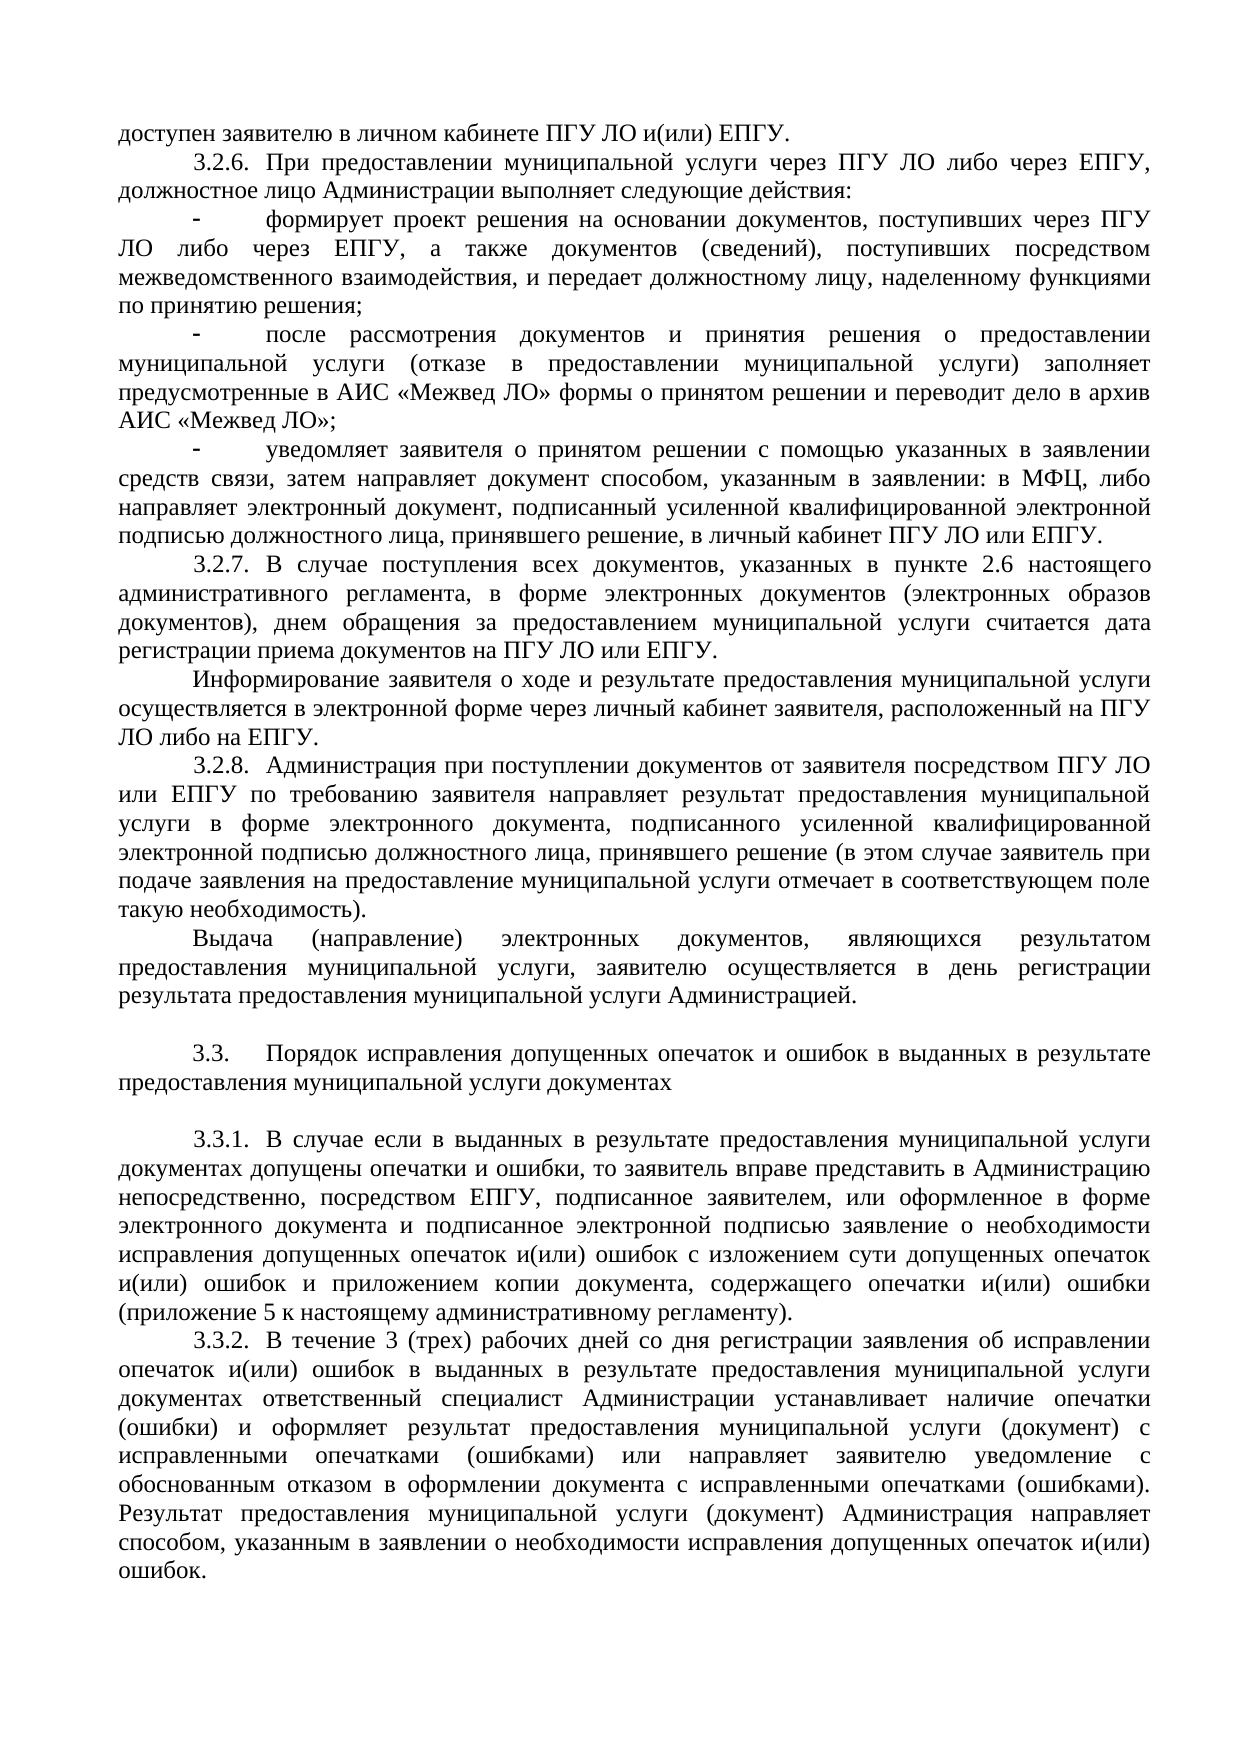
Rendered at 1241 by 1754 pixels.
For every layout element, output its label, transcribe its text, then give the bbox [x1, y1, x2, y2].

list уведомляет заявителя о принятом решении с помощью указанных в заявлении средств связи, затем направляет документ способом, указанным в заявлении: в МФЦ, либо направляет электронный документ, подписанный усиленной квалифицированной электронной подписью должностного лица, принявшего решение, в личный кабинет ПГУ ЛО или ЕПГУ. [118, 434, 1152, 549]
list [118, 118, 1152, 147]
list В течение 3 (трех) рабочих дней со дня регистрации заявления об исправлении опечаток и(или) ошибок в выданных в результате предоставления муниципальной услуги документах ответственный специалист Администрации устанавливает наличие опечатки (ошибки) и оформляет результат предоставления муниципальной услуги (документ) с исправленными опечатками (ошибками) или направляет заявителю уведомление с обоснованным отказом в оформлении документа с исправленными опечатками (ошибками). Результат предоставления муниципальной услуги (документ) Администрация направляет способом, указанным в заявлении о необходимости исправления допущенных опечаток и(или) ошибок. [118, 1326, 1152, 1584]
list Порядок исправления допущенных опечаток и ошибок в выданных в результате предоставления муниципальной услуги документах [118, 1038, 1152, 1096]
list после рассмотрения документов и принятия решения о предоставлении муниципальной услуги (отказе в предоставлении муниципальной услуги) заполняет предусмотренные в АИС «Межвед ЛО» формы о принятом решении и переводит дело в архив АИС «Межвед ЛО»; [118, 319, 1152, 434]
list В случае поступления всех документов, указанных в пункте 2.6 настоящего административного регламента, в форме электронных документов (электронных образов документов), днем обращения за предоставлением муниципальной услуги считается дата регистрации приема документов на ПГУ ЛО или ЕПГУ. [118, 549, 1152, 664]
list Администрация при поступлении документов от заявителя посредством ПГУ ЛО или ЕПГУ по требованию заявителя направляет результат предоставления муниципальной услуги в форме электронного документа, подписанного усиленной квалифицированной электронной подписью должностного лица, принявшего решение (в этом случае заявитель при подаче заявления на предоставление муниципальной услуги отмечает в соответствующем поле такую необходимость). [118, 751, 1152, 923]
text Информирование заявителя о ходе и результате предоставления муниципальной услуги осуществляется в электронной форме через личный кабинет заявителя, расположенный на ПГУ ЛО либо на ЕПГУ. [118, 664, 1152, 751]
text Выдача (направление) электронных документов, являющихся результатом предоставления муниципальной услуги, заявителю осуществляется в день регистрации результата предоставления муниципальной услуги Администрацией. [118, 923, 1152, 1009]
list При предоставлении муниципальной услуги через ПГУ ЛО либо через ЕПГУ, должностное лицо Администрации выполняет следующие действия: [118, 147, 1152, 204]
list В случае если в выданных в результате предоставления муниципальной услуги документах допущены опечатки и ошибки, то заявитель вправе представить в Администрацию непосредственно, посредством ЕПГУ, подписанное заявителем, или оформленное в форме электронного документа и подписанное электронной подписью заявление о необходимости исправления допущенных опечаток и(или) ошибок с изложением сути допущенных опечаток и(или) ошибок и приложением копии документа, содержащего опечатки и(или) ошибки (приложение 5 к настоящему административному регламенту). [118, 1124, 1152, 1326]
list формирует проект решения на основании документов, поступивших через ПГУ ЛО либо через ЕПГУ, а также документов (сведений), поступивших посредством межведомственного взаимодействия, и передает должностному лицу, наделенному функциями по принятию решения; [118, 204, 1152, 319]
